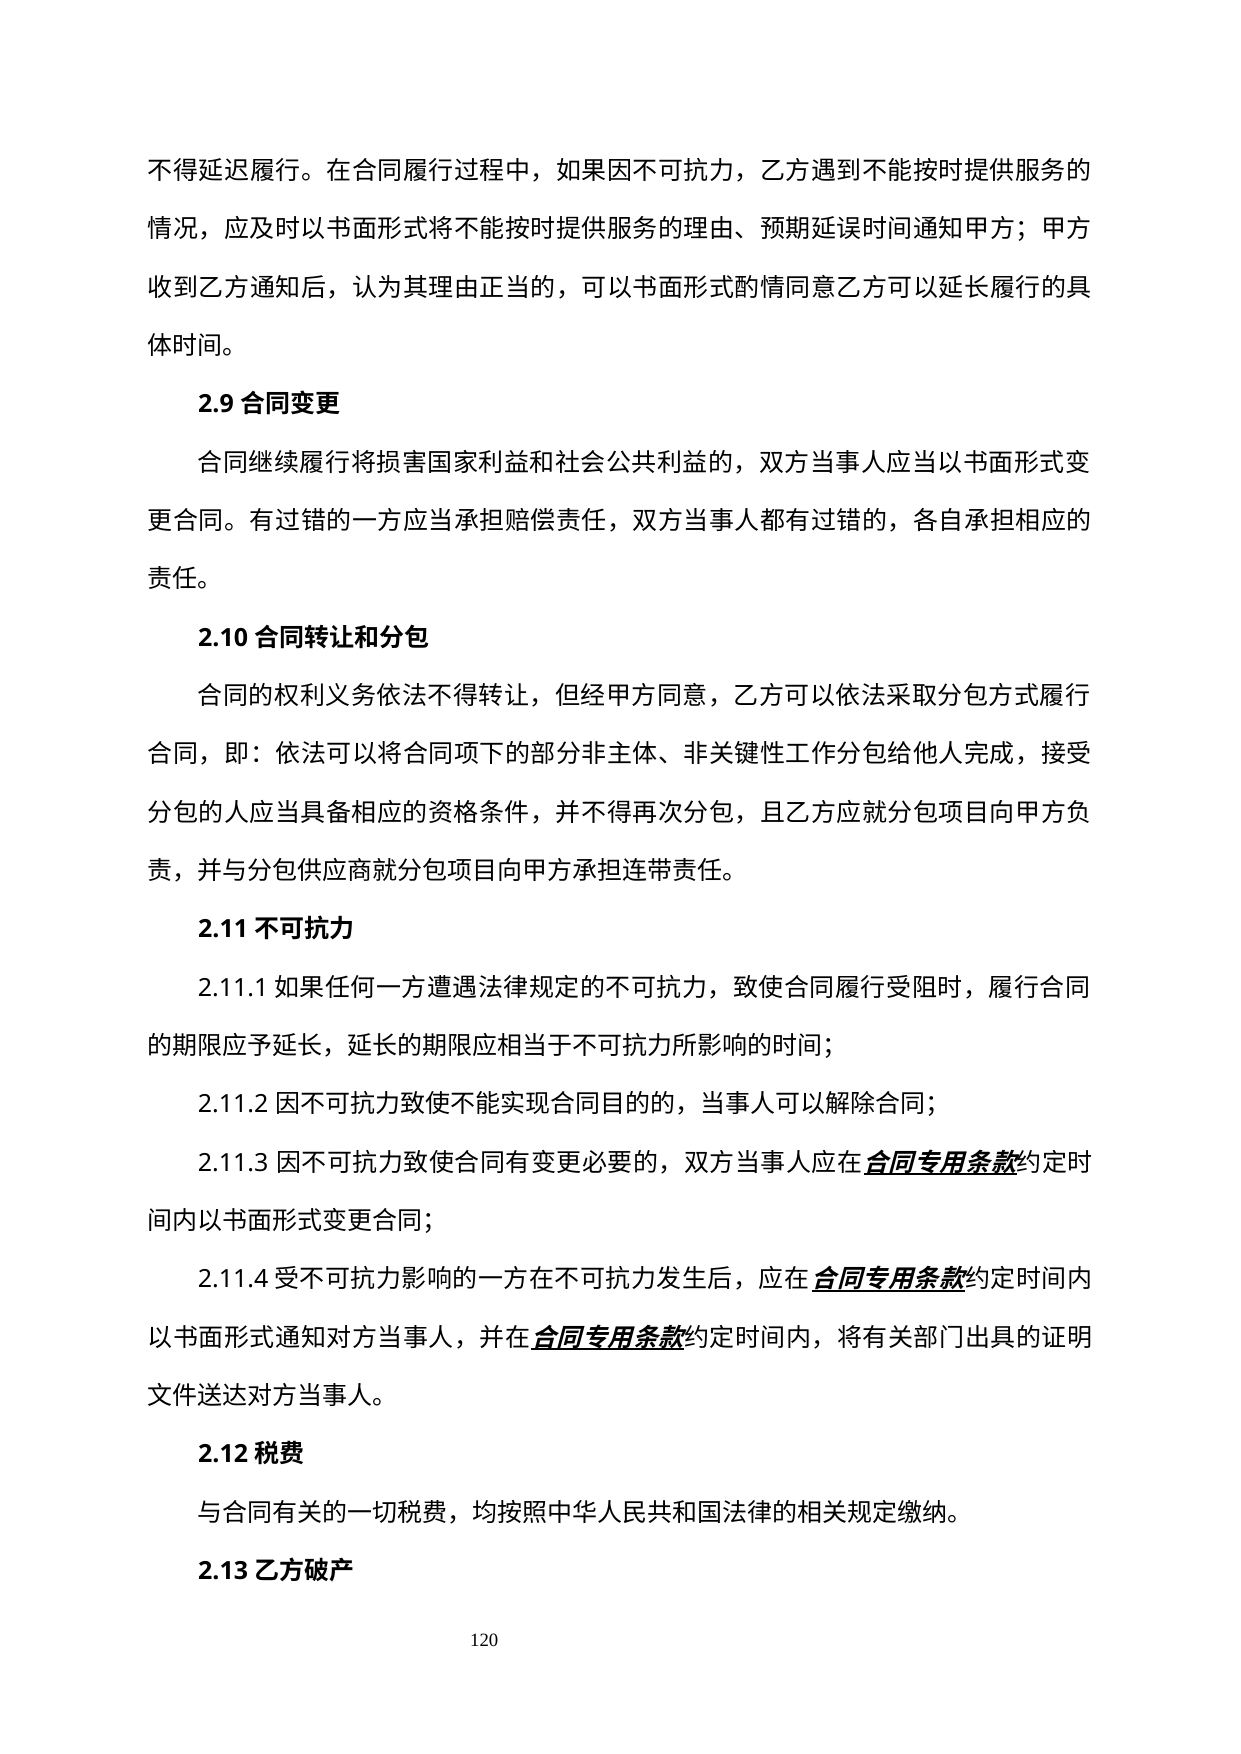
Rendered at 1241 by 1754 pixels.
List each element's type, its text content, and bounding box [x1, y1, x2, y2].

text 2.11.3 因不可抗力致使合同有变更必要的，双方当事人应在合同专用条款约定时间内以书面形式变更合同； [148, 1124, 1092, 1241]
text 2.11.4受不可抗力影响的一方在不可抗力发生后，应在合同专用条款约定时间内以书面形式通知对方当事人，并在合同专用条款约定时间内，将有关部门出具的证明文件送达对方当事人。 [148, 1241, 1092, 1416]
text 与合同有关的一切税费，均按照中华人民共和国法律的相关规定缴纳。 [148, 1474, 1092, 1533]
text 2.13 乙方破产 [148, 1533, 1092, 1591]
text 2.9 合同变更 [148, 366, 1092, 424]
text 合同的权利义务依法不得转让，但经甲方同意，乙方可以依法采取分包方式履行合同，即：依法可以将合同项下的部分非主体、非关键性工作分包给他人完成，接受分包的人应当具备相应的资格条件，并不得再次分包，且乙方应就分包项目向甲方负责，并与分包供应商就分包项目向甲方承担连带责任。 [148, 658, 1092, 891]
text 合同继续履行将损害国家利益和社会公共利益的，双方当事人应当以书面形式变更合同。有过错的一方应当承担赔偿责任，双方当事人都有过错的，各自承担相应的责任。 [148, 424, 1092, 599]
text 2.10 合同转让和分包 [148, 599, 1092, 658]
text 2.12 税费 [148, 1416, 1092, 1474]
text 2.11.1如果任何一方遭遇法律规定的不可抗力，致使合同履行受阻时，履行合同的期限应予延长，延长的期限应相当于不可抗力所影响的时间； [148, 949, 1092, 1066]
text 2.11.2 因不可抗力致使不能实现合同目的的，当事人可以解除合同； [148, 1066, 1092, 1124]
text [148, 133, 1092, 366]
text 2.11 不可抗力 [148, 891, 1092, 949]
